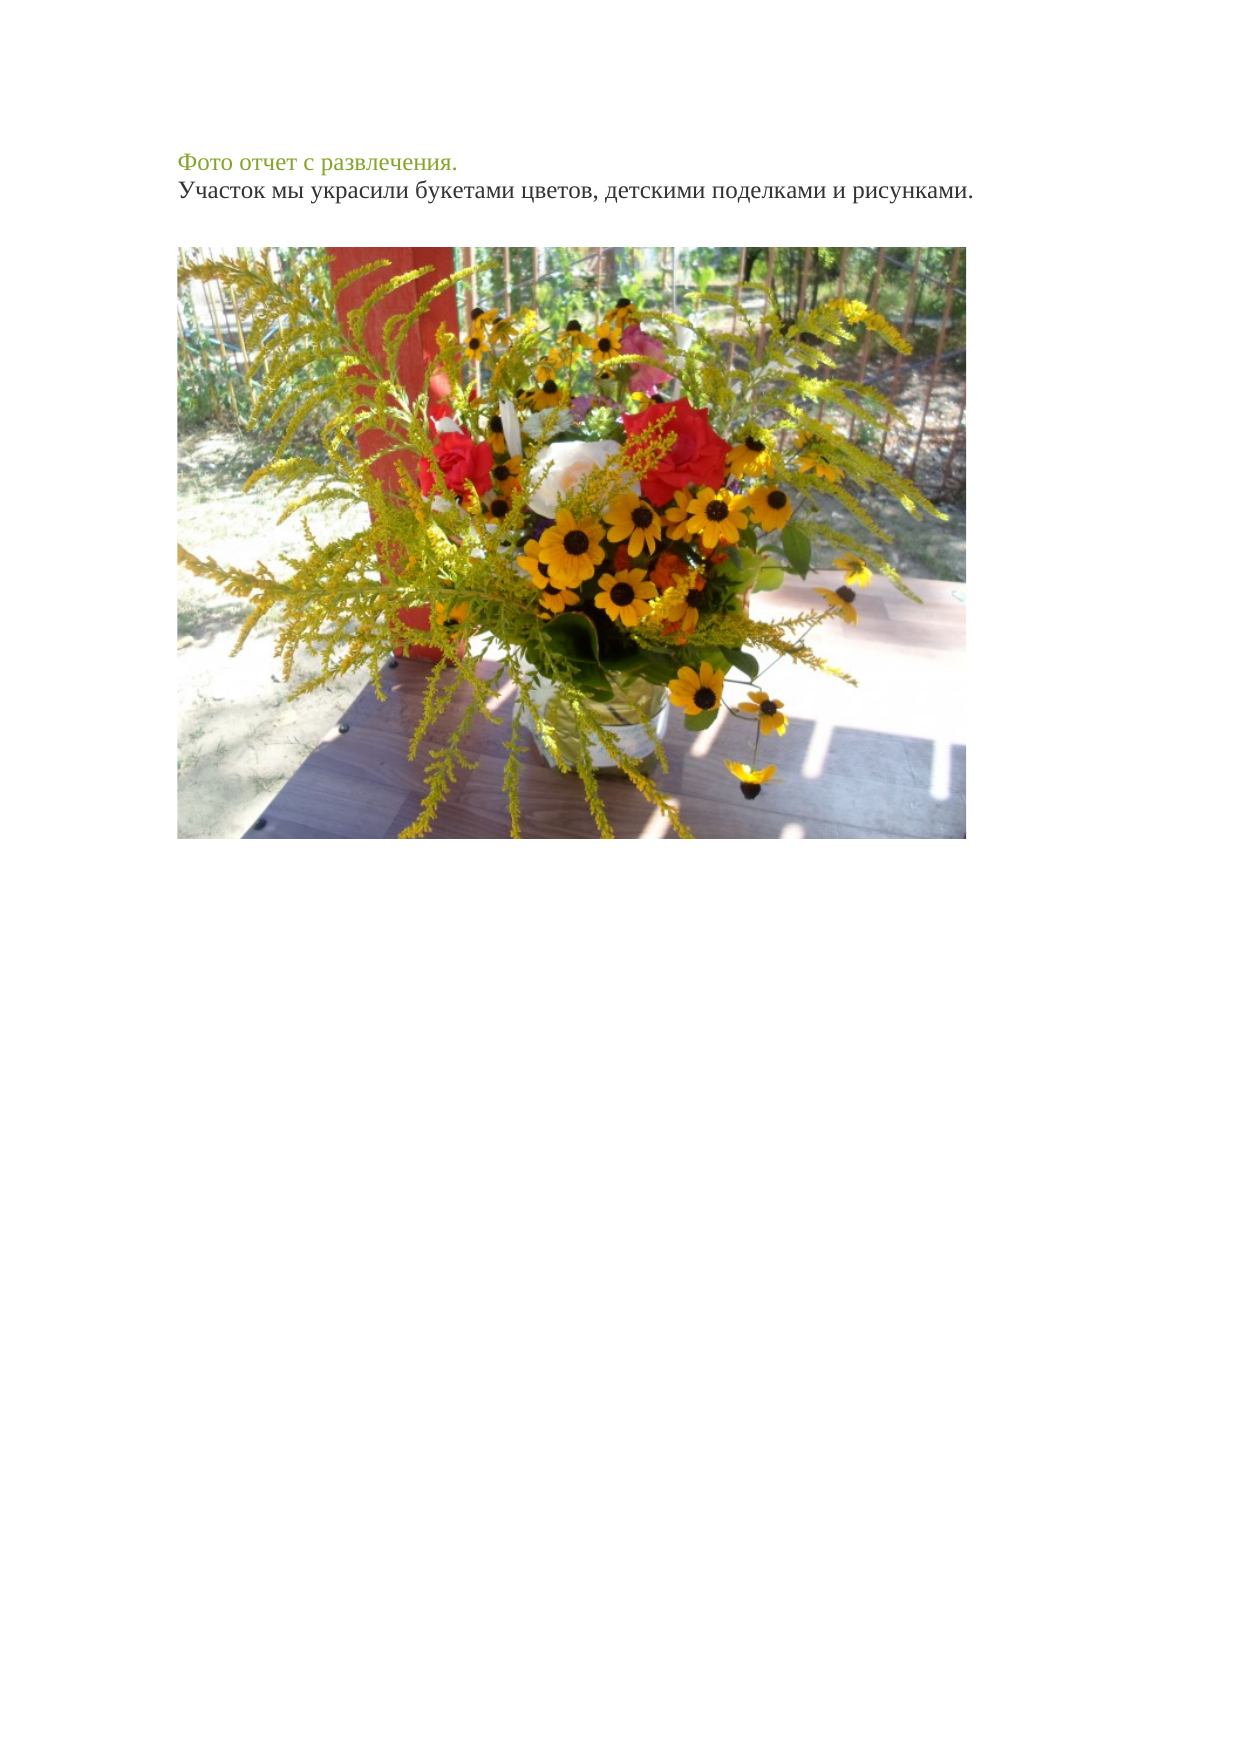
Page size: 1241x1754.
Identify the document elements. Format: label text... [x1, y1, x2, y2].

picture [177, 247, 967, 839]
text Фото отчет с развлечения. [177, 147, 1152, 176]
text Участок мы украсили букетами цветов, детскими поделками и рисунками. [177, 176, 1152, 204]
